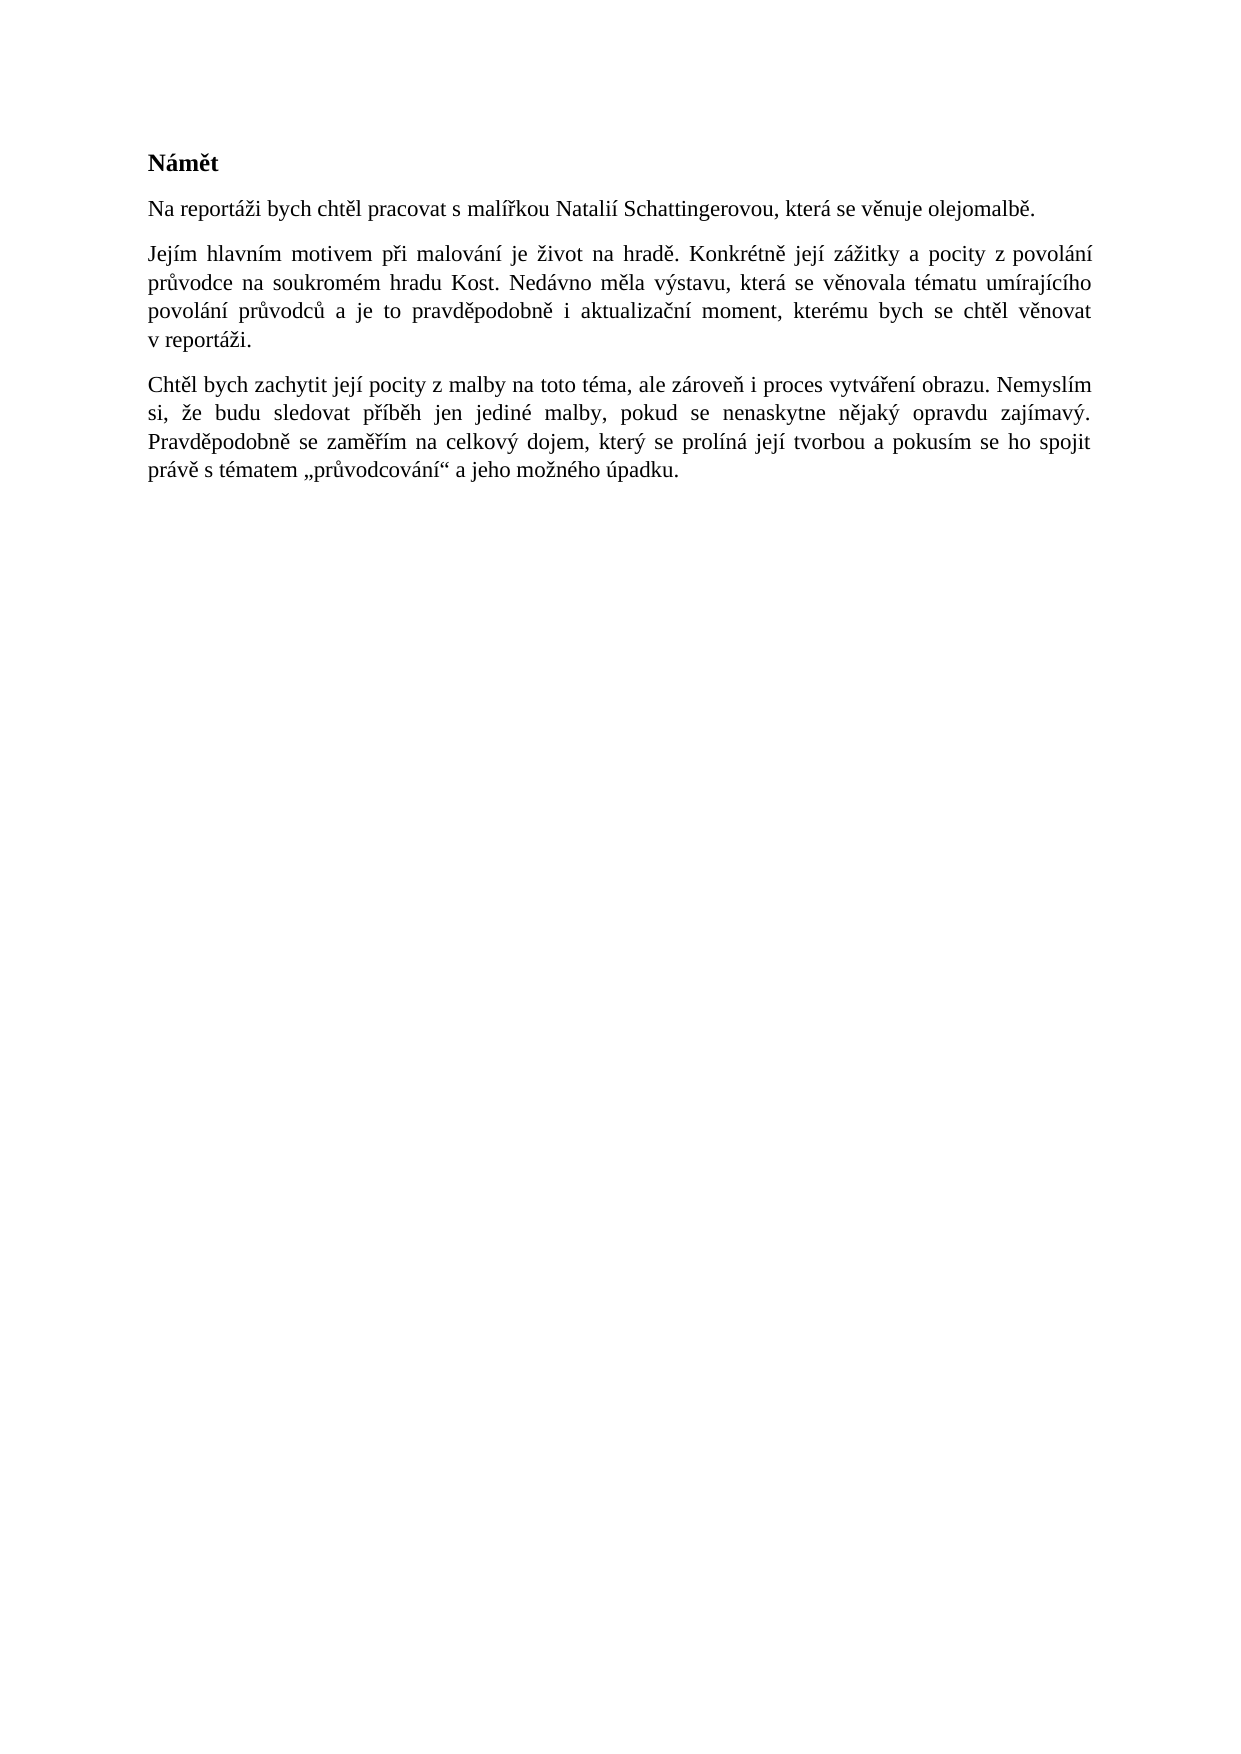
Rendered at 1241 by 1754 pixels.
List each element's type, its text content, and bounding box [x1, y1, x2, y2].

text Na reportáži bych chtěl pracovat s malířkou Natalií Schattingerovou, která se věnuje olejomalbě. [148, 195, 1093, 222]
text Námět [148, 148, 1093, 176]
text Jejím hlavním motivem při malování je život na hradě. Konkrétně její zážitky a pocity z povolání průvodce na soukromém hradu Kost. Nedávno měla výstavu, která se věnovala tématu umírajícího povolání průvodců a je to pravděpodobně i aktualizační moment, kterému bych se chtěl věnovat v reportáži. [148, 240, 1093, 352]
text Chtěl bych zachytit její pocity z malby na toto téma, ale zároveň i proces vytváření obrazu. Nemyslím si, že budu sledovat příběh jen jediné malby, pokud se nenaskytne nějaký opravdu zajímavý. Pravděpodobně se zaměřím na celkový dojem, který se prolíná její tvorbou a pokusím se ho spojit právě s tématem „průvodcování“ a jeho možného úpadku. [148, 371, 1093, 482]
